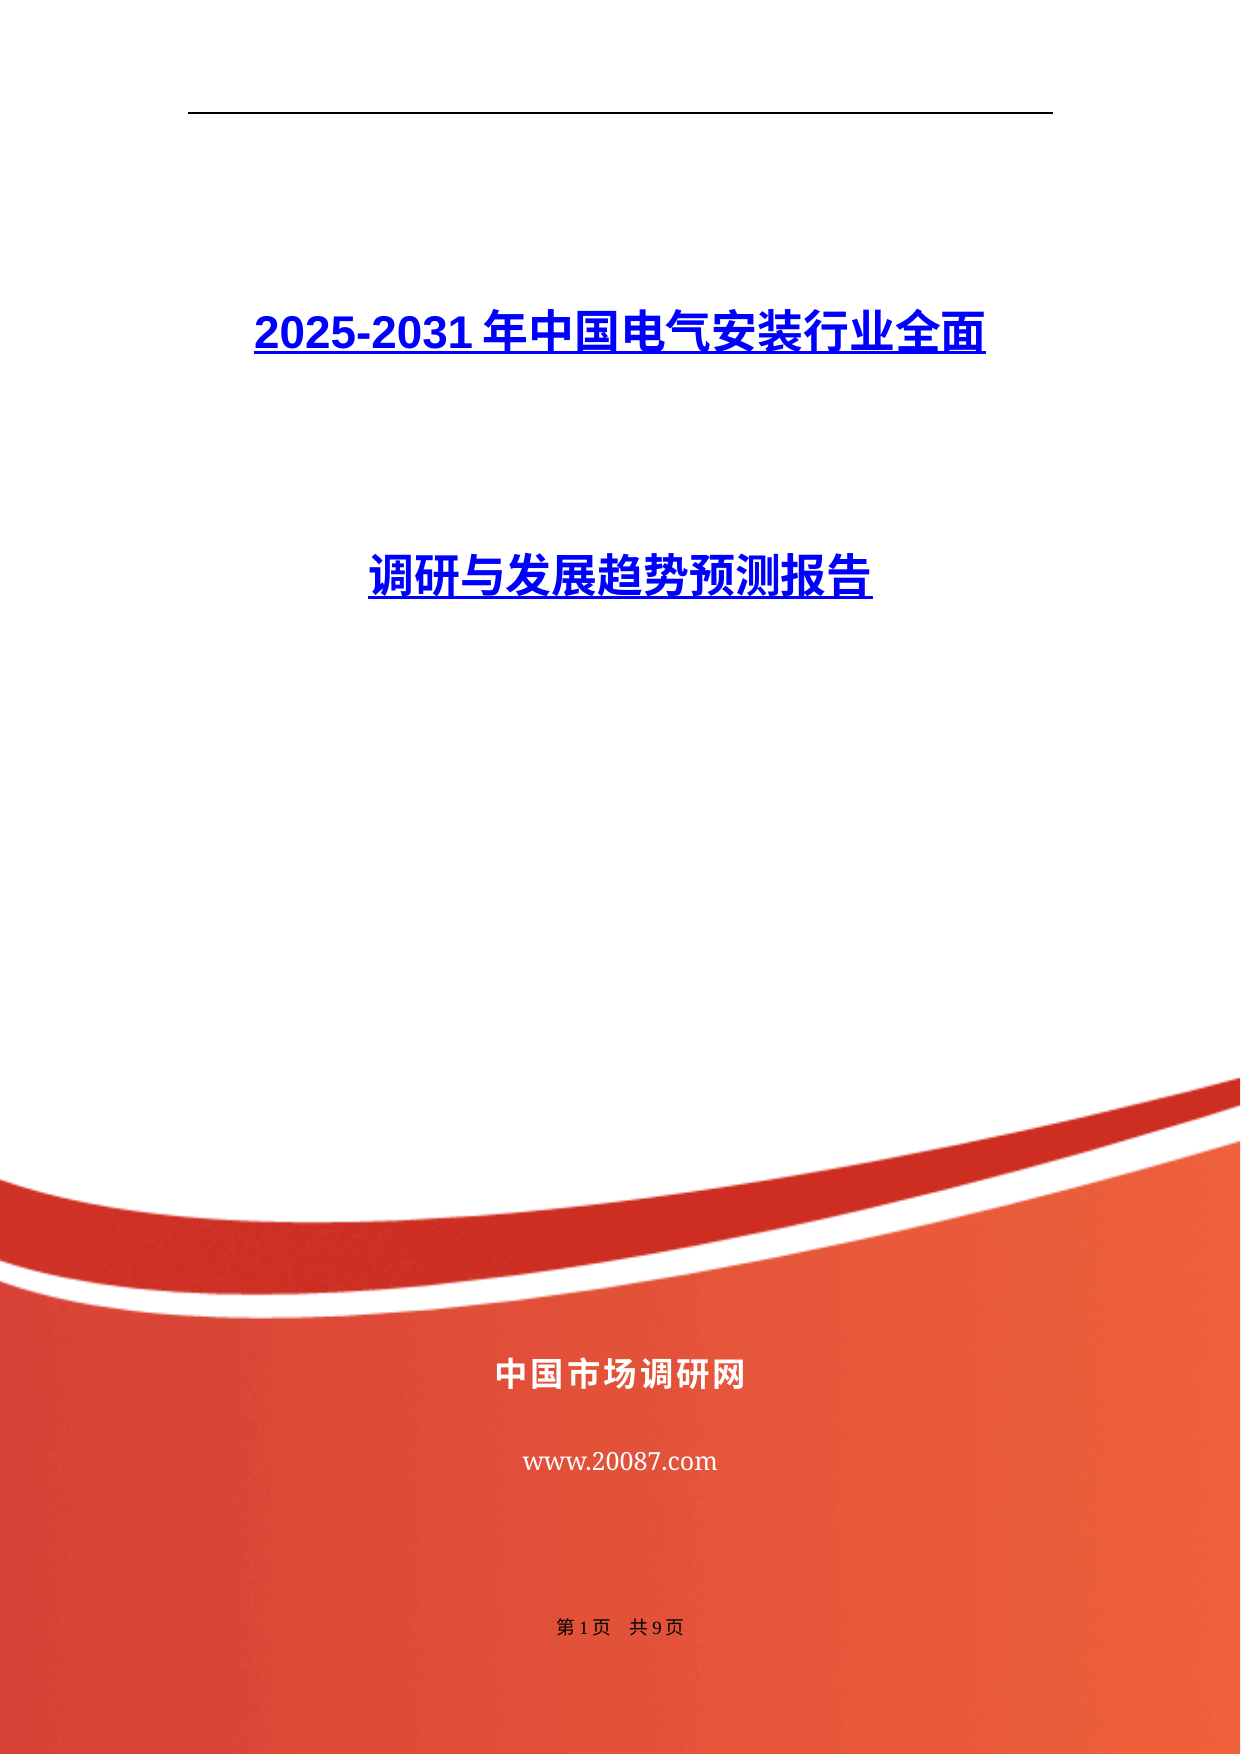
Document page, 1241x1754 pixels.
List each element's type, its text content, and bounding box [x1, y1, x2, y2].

subtitle 中国市场调研网 [187, 1339, 1053, 1404]
picture [0, 1006, 1241, 1754]
table_header 2025-2031年中国电气安装行业全面调研与发展趋势预测报告 [188, 207, 1053, 773]
text www.20087.com [187, 1428, 1053, 1493]
